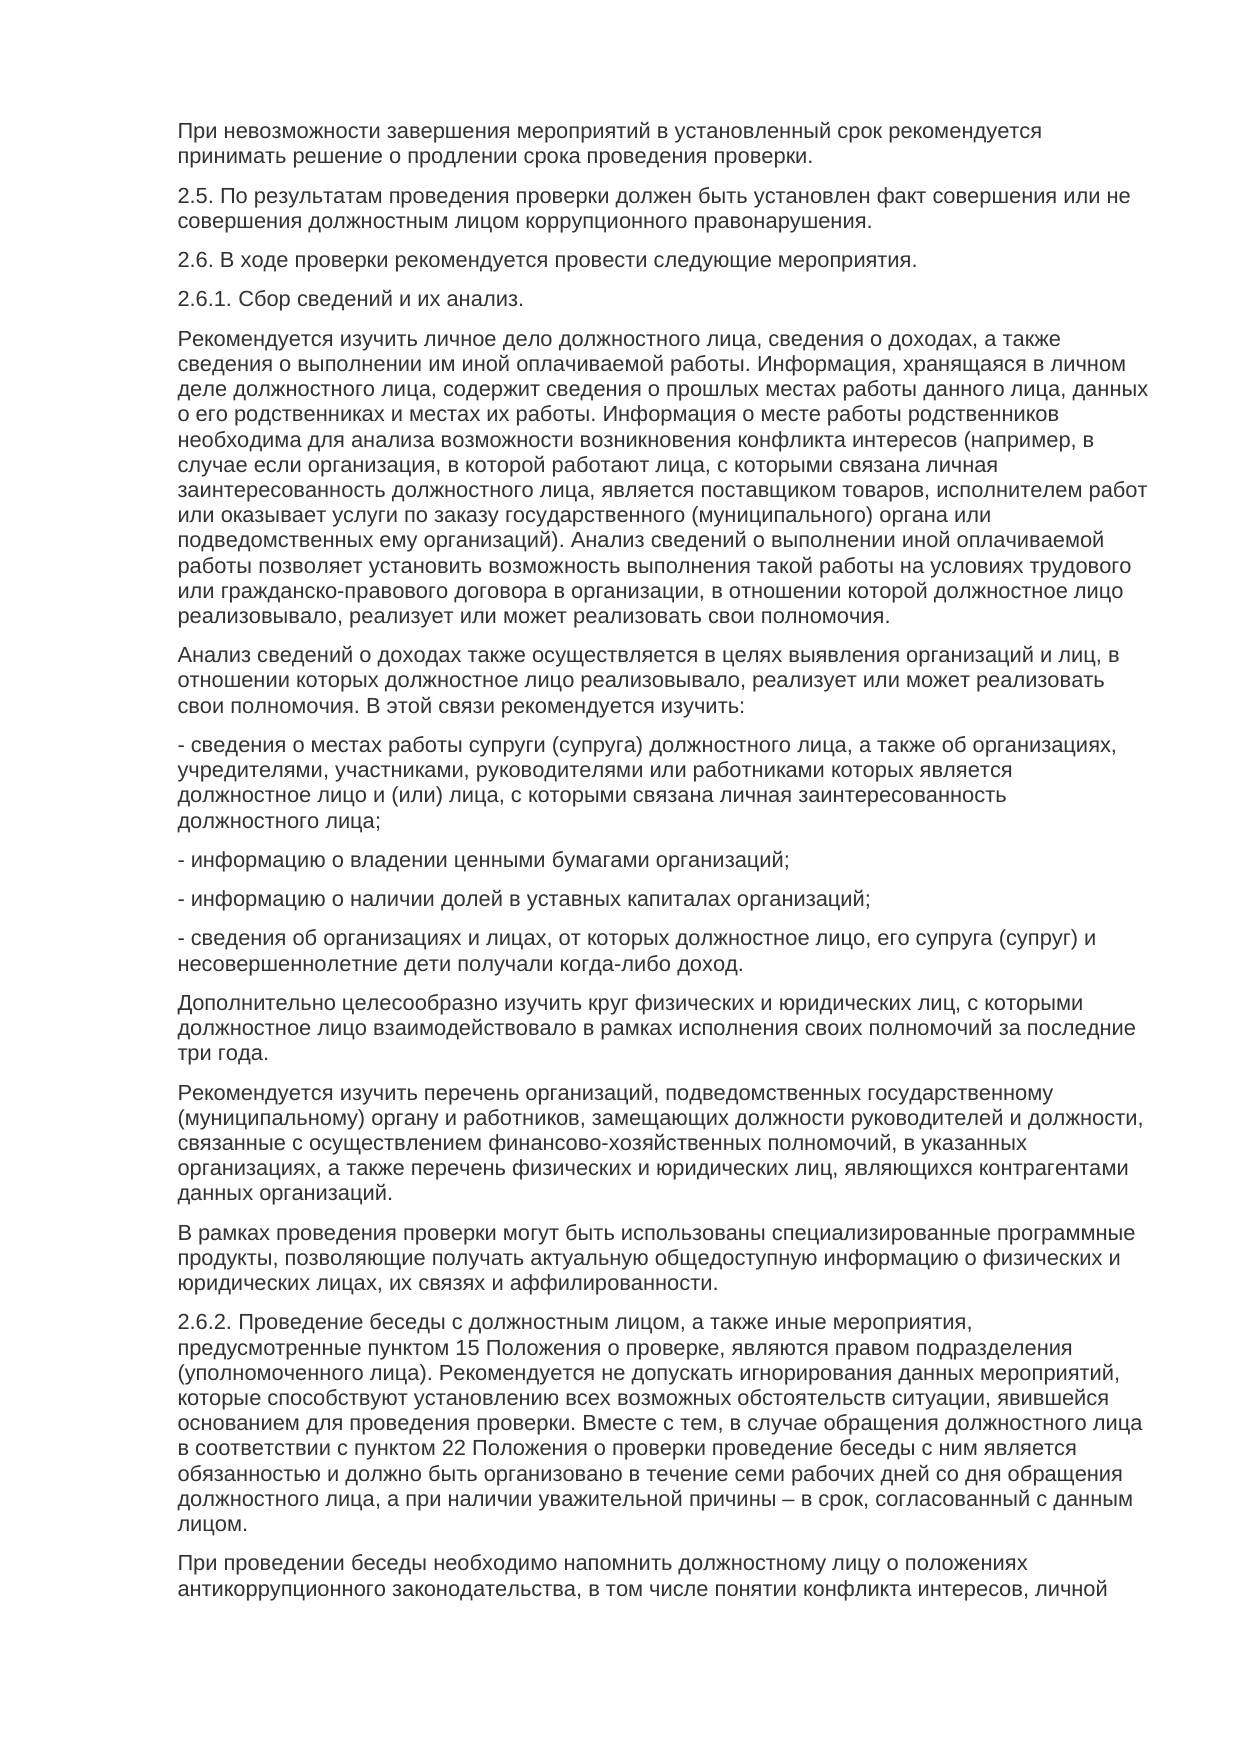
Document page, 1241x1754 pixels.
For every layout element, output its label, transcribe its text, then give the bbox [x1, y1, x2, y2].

text Дополнительно целесообразно изучить круг физических и юридических лиц, с которыми должностное лицо взаимодействовало в рамках исполнения своих полномочий за последние три года. [177, 990, 1152, 1065]
text Рекомендуется изучить личное дело должностного лица, сведения о доходах, а также сведения о выполнении им иной оплачиваемой работы. Информация, хранящаяся в личном деле должностного лица, содержит сведения о прошлых местах работы данного лица, данных о его родственниках и местах их работы. Информация о месте работы родственников необходима для анализа возможности возникновения конфликта интересов (например, в случае если организация, в которой работают лица, с которыми связана личная заинтересованность должностного лица, является поставщиком товаров, исполнителем работ или оказывает услуги по заказу государственного (муниципального) органа или подведомственных ему организаций). Анализ сведений о выполнении иной оплачиваемой работы позволяет установить возможность выполнения такой работы на условиях трудового или гражданско-правового договора в организации, в отношении которой должностное лицо реализовывало, реализует или может реализовать свои полномочия. [177, 326, 1152, 628]
text 2.6. В ходе проверки рекомендуется провести следующие мероприятия. [177, 247, 1152, 272]
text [177, 1550, 1152, 1601]
text - сведения о местах работы супруги (супруга) должностного лица, а также об организациях, учредителями, участниками, руководителями или работниками которых является должностное лицо и (или) лица, с которыми связана личная заинтересованность должностного лица; [177, 732, 1152, 833]
text 2.6.1. Сбор сведений и их анализ. [177, 286, 1152, 312]
text Анализ сведений о доходах также осуществляется в целях выявления организаций и лиц, в отношении которых должностное лицо реализовывало, реализует или может реализовать свои полномочия. В этой связи рекомендуется изучить: [177, 642, 1152, 718]
text Рекомендуется изучить перечень организаций, подведомственных государственному (муниципальному) органу и работников, замещающих должности руководителей и должности, связанные с осуществлением финансово-хозяйственных полномочий, в указанных организациях, а также перечень физических и юридических лиц, являющихся контрагентами данных организаций. [177, 1079, 1152, 1206]
text 2.5. По результатам проведения проверки должен быть установлен факт совершения или не совершения должностным лицом коррупционного правонарушения. [177, 183, 1152, 233]
text - информацию о владении ценными бумагами организаций; [177, 847, 1152, 872]
text 2.6.2. Проведение беседы с должностным лицом, а также иные мероприятия, предусмотренные пунктом 15 Положения о проверке, являются правом подразделения (уполномоченного лица). Рекомендуется не допускать игнорирования данных мероприятий, которые способствуют установлению всех возможных обстоятельств ситуации, явившейся основанием для проведения проверки. Вместе с тем, в случае обращения должностного лица в соответствии с пунктом 22 Положения о проверки проведение беседы с ним является обязанностью и должно быть организовано в течение семи рабочих дней со дня обращения должностного лица, а при наличии уважительной причины – в срок, согласованный с данным лицом. [177, 1309, 1152, 1536]
text При невозможности завершения мероприятий в установленный срок рекомендуется принимать решение о продлении срока проведения проверки. [177, 118, 1152, 168]
text - информацию о наличии долей в уставных капиталах организаций; [177, 886, 1152, 911]
text - сведения об организациях и лицах, от которых должностное лицо, его супруга (супруг) и несовершеннолетние дети получали когда-либо доход. [177, 925, 1152, 976]
text В рамках проведения проверки могут быть использованы специализированные программные продукты, позволяющие получать актуальную общедоступную информацию о физических и юридических лицах, их связях и аффилированности. [177, 1219, 1152, 1295]
